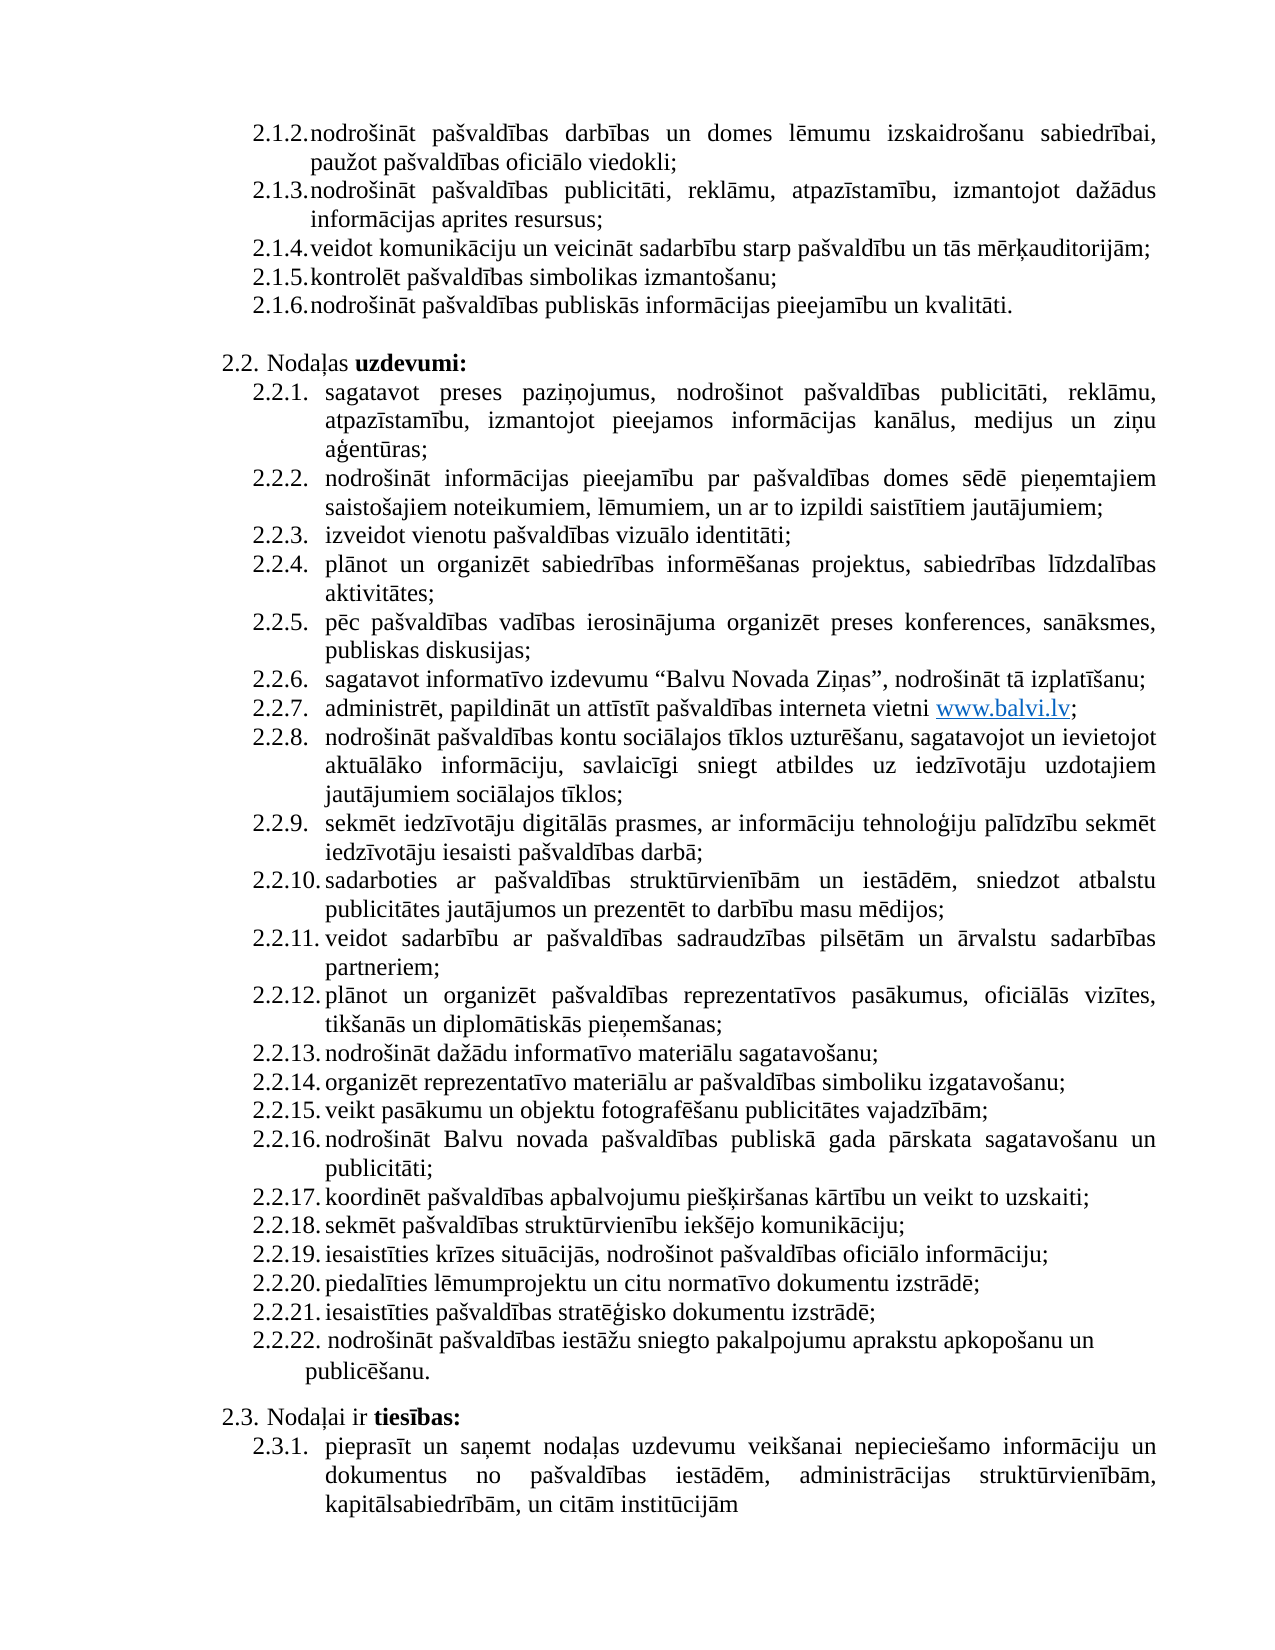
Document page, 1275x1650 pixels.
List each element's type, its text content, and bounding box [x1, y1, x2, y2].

list sekmēt iedzīvotāju digitālās prasmes, ar informāciju tehnoloģiju palīdzību sekmēt iedzīvotāju iesaisti pašvaldības darbā; [252, 808, 1157, 866]
list izveidot vienotu pašvaldības vizuālo identitāti; [252, 521, 1157, 549]
list veidot komunikāciju un veicināt sadarbību starp pašvaldību un tās mērķauditorijām; [252, 233, 1157, 262]
list Nodaļai ir tiesības: [222, 1402, 1157, 1431]
list veikt pasākumu un objektu fotografēšanu publicitātes vajadzībām; [252, 1096, 1157, 1124]
list pieprasīt un saņemt nodaļas uzdevumu veikšanai nepieciešamo informāciju un dokumentus no pašvaldības iestādēm, administrācijas struktūrvienībām, kapitālsabiedrībām, un citām institūcijām [252, 1431, 1157, 1517]
list plānot un organizēt sabiedrības informēšanas projektus, sabiedrības līdzdalības aktivitātes; [252, 549, 1157, 607]
list sadarboties ar pašvaldības struktūrvienībām un iestādēm, sniedzot atbalstu publicitātes jautājumos un prezentēt to darbību masu mēdijos; [252, 866, 1157, 923]
list sagatavot informatīvo izdevumu “Balvu Novada Ziņas”, nodrošināt tā izplatīšanu; [252, 664, 1157, 693]
list Nodaļas uzdevumi: [222, 348, 1157, 377]
list pēc pašvaldības vadības ierosinājuma organizēt preses konferences, sanāksmes, publiskas diskusijas; [252, 607, 1157, 664]
list nodrošināt pašvaldības publicitāti, reklāmu, atpazīstamību, izmantojot dažādus informācijas aprites resursus; [252, 176, 1157, 233]
list koordinēt pašvaldības apbalvojumu piešķiršanas kārtību un veikt to uzskaiti; [252, 1182, 1157, 1211]
list nodrošināt pašvaldības publiskās informācijas pieejamību un kvalitāti. [252, 291, 1157, 319]
list administrēt, papildināt un attīstīt pašvaldības interneta vietni www.balvi.lv; [252, 693, 1157, 722]
list organizēt reprezentatīvo materiālu ar pašvaldības simboliku izgatavošanu; [252, 1067, 1157, 1096]
list piedalīties lēmumprojektu un citu normatīvo dokumentu izstrādē; [252, 1268, 1157, 1297]
list nodrošināt pašvaldības iestāžu sniegto pakalpojumu aprakstu apkopošanu un publicēšanu. [252, 1326, 1157, 1384]
list sekmēt pašvaldības struktūrvienību iekšējo komunikāciju; [252, 1211, 1157, 1239]
list iesaistīties pašvaldības stratēģisko dokumentu izstrādē; [252, 1297, 1157, 1326]
list nodrošināt dažādu informatīvo materiālu sagatavošanu; [252, 1038, 1157, 1067]
list nodrošināt Balvu novada pašvaldības publiskā gada pārskata sagatavošanu un publicitāti; [252, 1124, 1157, 1182]
list iesaistīties krīzes situācijās, nodrošinot pašvaldības oficiālo informāciju; [252, 1239, 1157, 1268]
list nodrošināt pašvaldības kontu sociālajos tīklos uzturēšanu, sagatavojot un ievietojot aktuālāko informāciju, savlaicīgi sniegt atbildes uz iedzīvotāju uzdotajiem jautājumiem sociālajos tīklos; [252, 722, 1157, 808]
list veidot sadarbību ar pašvaldības sadraudzības pilsētām un ārvalstu sadarbības partneriem; [252, 923, 1157, 981]
list sagatavot preses paziņojumus, nodrošinot pašvaldības publicitāti, reklāmu, atpazīstamību, izmantojot pieejamos informācijas kanālus, medijus un ziņu aģentūras; [252, 377, 1157, 463]
list nodrošināt pašvaldības darbības un domes lēmumu izskaidrošanu sabiedrībai, paužot pašvaldības oficiālo viedokli; [252, 118, 1157, 176]
list plānot un organizēt pašvaldības reprezentatīvos pasākumus, oficiālās vizītes, tikšanās un diplomātiskās pieņemšanas; [252, 981, 1157, 1038]
list nodrošināt informācijas pieejamību par pašvaldības domes sēdē pieņemtajiem saistošajiem noteikumiem, lēmumiem, un ar to izpildi saistītiem jautājumiem; [252, 463, 1157, 521]
list kontrolēt pašvaldības simbolikas izmantošanu; [252, 262, 1157, 291]
